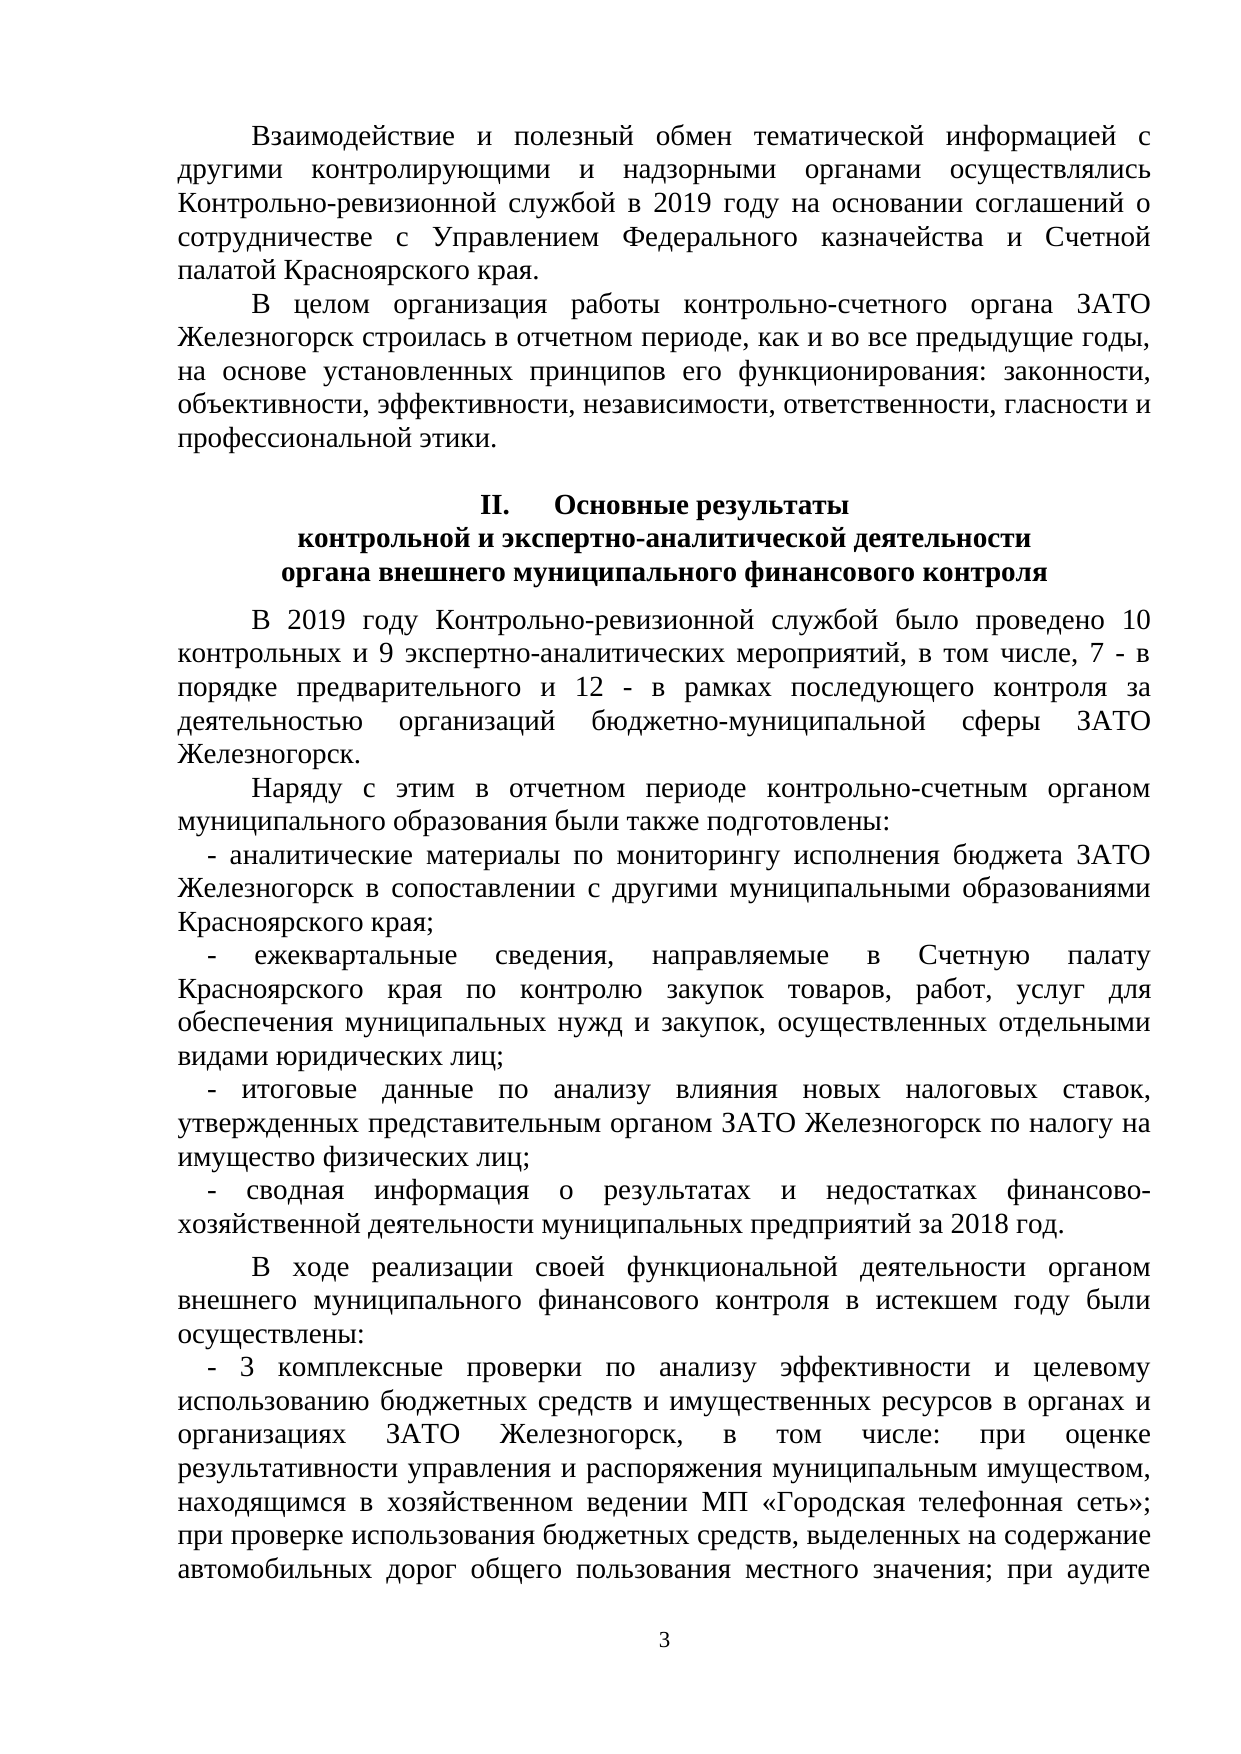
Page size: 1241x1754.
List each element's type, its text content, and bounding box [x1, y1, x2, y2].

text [177, 1349, 1152, 1584]
text - сводная информация о результатах и недостатках финансово-хозяйственной деятельности муниципальных предприятий за 2018 год. [177, 1172, 1152, 1239]
text - итоговые данные по анализу влияния новых налоговых ставок, утвержденных представительным органом ЗАТО Железногорск по налогу на имущество физических лиц; [177, 1072, 1152, 1172]
list Основные результаты [177, 487, 1152, 521]
text В ходе реализации своей функциональной деятельности органом внешнего муниципального финансового контроля в истекшем году были осуществлены: [177, 1249, 1152, 1349]
text контрольной и экспертно-аналитической деятельности [177, 521, 1152, 554]
text органа внешнего муниципального финансового контроля [177, 554, 1152, 588]
text В целом организация работы контрольно-счетного органа ЗАТО Железногорск строилась в отчетном периоде, как и во все предыдущие годы, на основе установленных принципов его функционирования: законности, объективности, эффективности, независимости, ответственности, гласности и профессиональной этики. [177, 286, 1152, 453]
text - аналитические материалы по мониторингу исполнения бюджета ЗАТО Железногорск в сопоставлении с другими муниципальными образованиями Красноярского края; [177, 837, 1152, 937]
text - ежеквартальные сведения, направляемые в Счетную палату Красноярского края по контролю закупок товаров, работ, услуг для обеспечения муниципальных нужд и закупок, осуществленных отдельными видами юридических лиц; [177, 937, 1152, 1072]
text Взаимодействие и полезный обмен тематической информацией с другими контролирующими и надзорными органами осуществлялись Контрольно-ревизионной службой в 2019 году на основании соглашений о сотрудничестве с Управлением Федерального казначейства и Счетной палатой Красноярского края. [177, 118, 1152, 286]
text Наряду с этим в отчетном периоде контрольно-счетным органом муниципального образования были также подготовлены: [177, 770, 1152, 837]
text В 2019 году Контрольно-ревизионной службой было проведено 10 контрольных и 9 экспертно-аналитических мероприятий, в том числе, 7 - в порядке предварительного и 12 - в рамках последующего контроля за деятельностью организаций бюджетно-муниципальной сферы ЗАТО Железногорск. [177, 602, 1152, 770]
